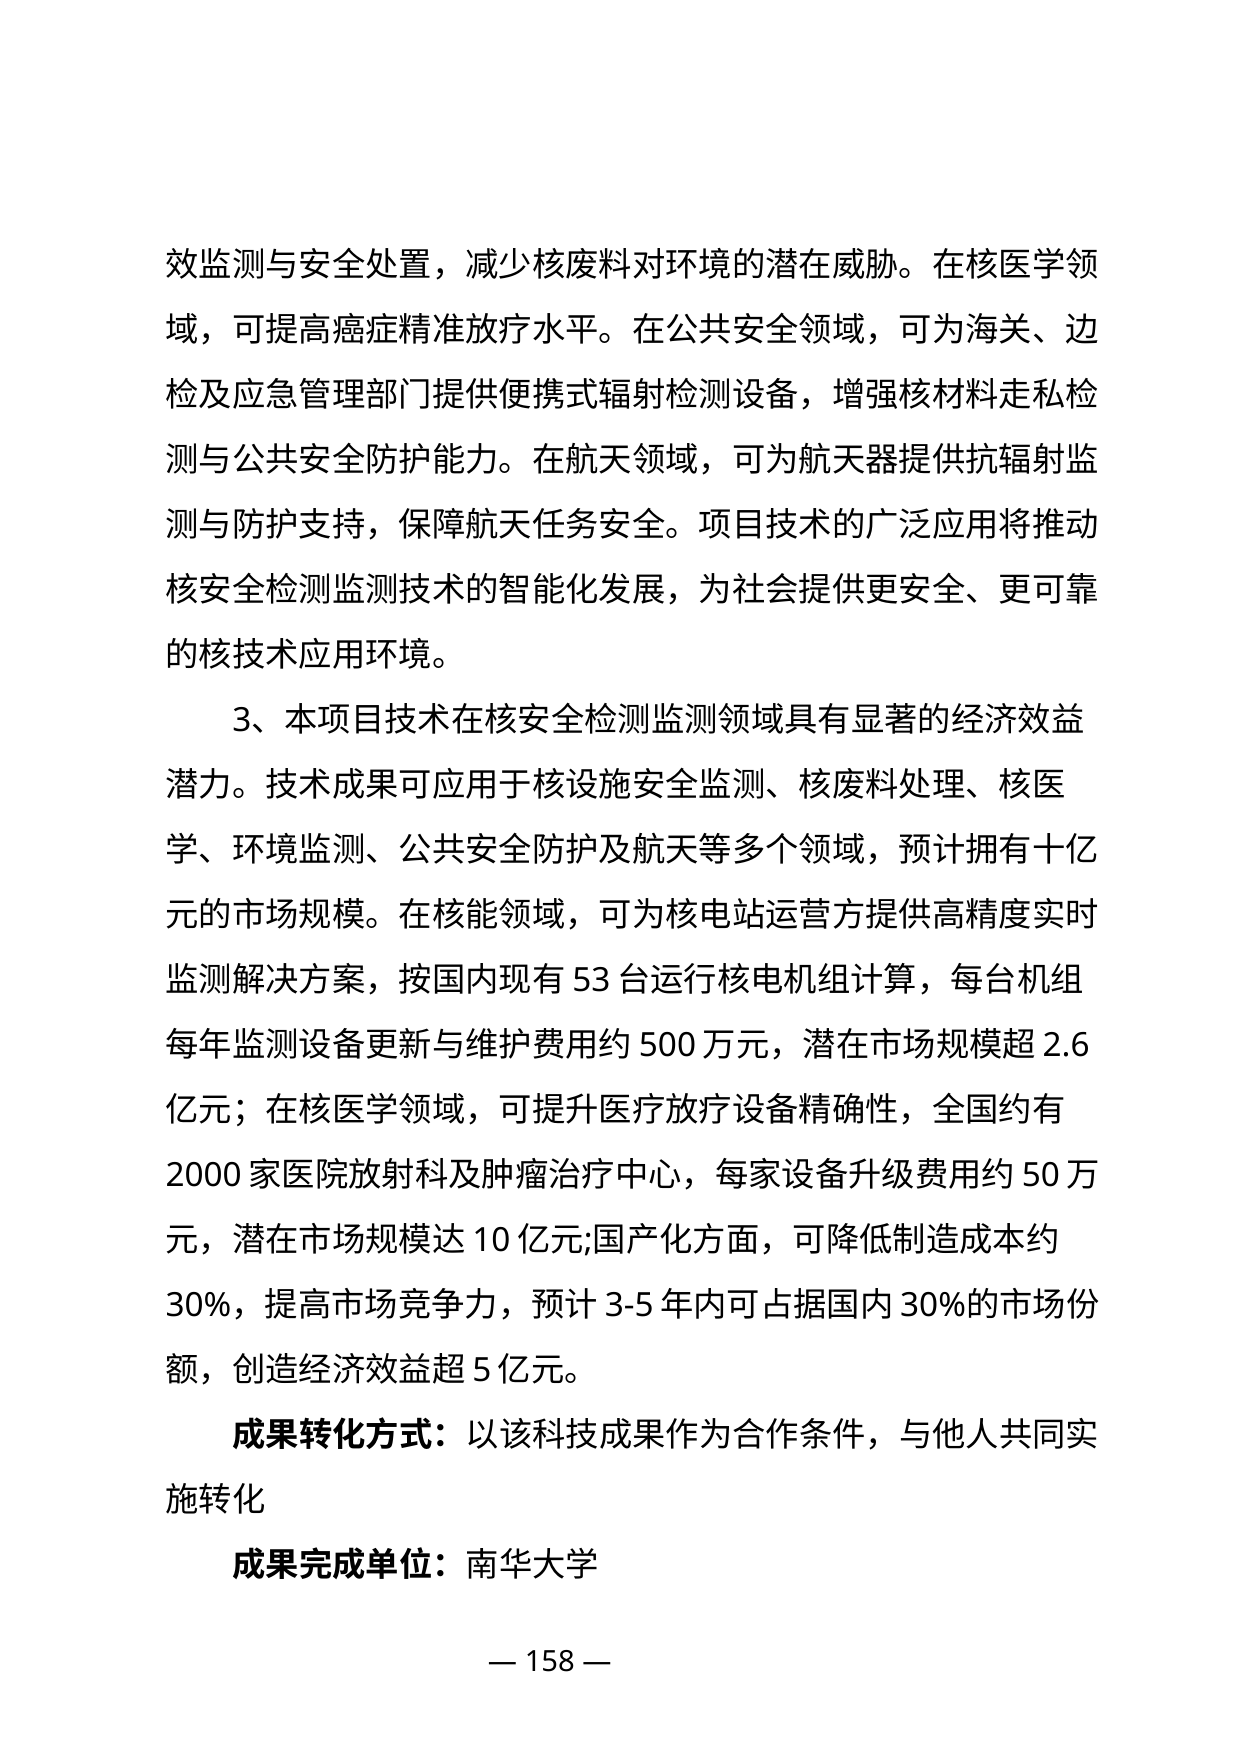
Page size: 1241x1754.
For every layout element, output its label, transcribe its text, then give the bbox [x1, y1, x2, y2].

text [165, 230, 1110, 685]
text 成果转化方式：以该科技成果作为合作条件，与他人共同实施转化 [165, 1400, 1110, 1530]
text 成果完成单位：南华大学 [165, 1530, 1110, 1595]
text 3、本项目技术在核安全检测监测领域具有显著的经济效益潜力。技术成果可应用于核设施安全监测、核废料处理、核医学、环境监测、公共安全防护及航天等多个领域，预计拥有十亿元的市场规模。在核能领域，可为核电站运营方提供高精度实时监测解决方案，按国内现有53台运行核电机组计算，每台机组每年监测设备更新与维护费用约500万元，潜在市场规模超2.6亿元；在核医学领域，可提升医疗放疗设备精确性，全国约有2000家医院放射科及肿瘤治疗中心，每家设备升级费用约50万元，潜在市场规模达10亿元;国产化方面，可降低制造成本约30%，提高市场竞争力，预计3-5年内可占据国内30%的市场份额，创造经济效益超5亿元。 [165, 685, 1110, 1400]
